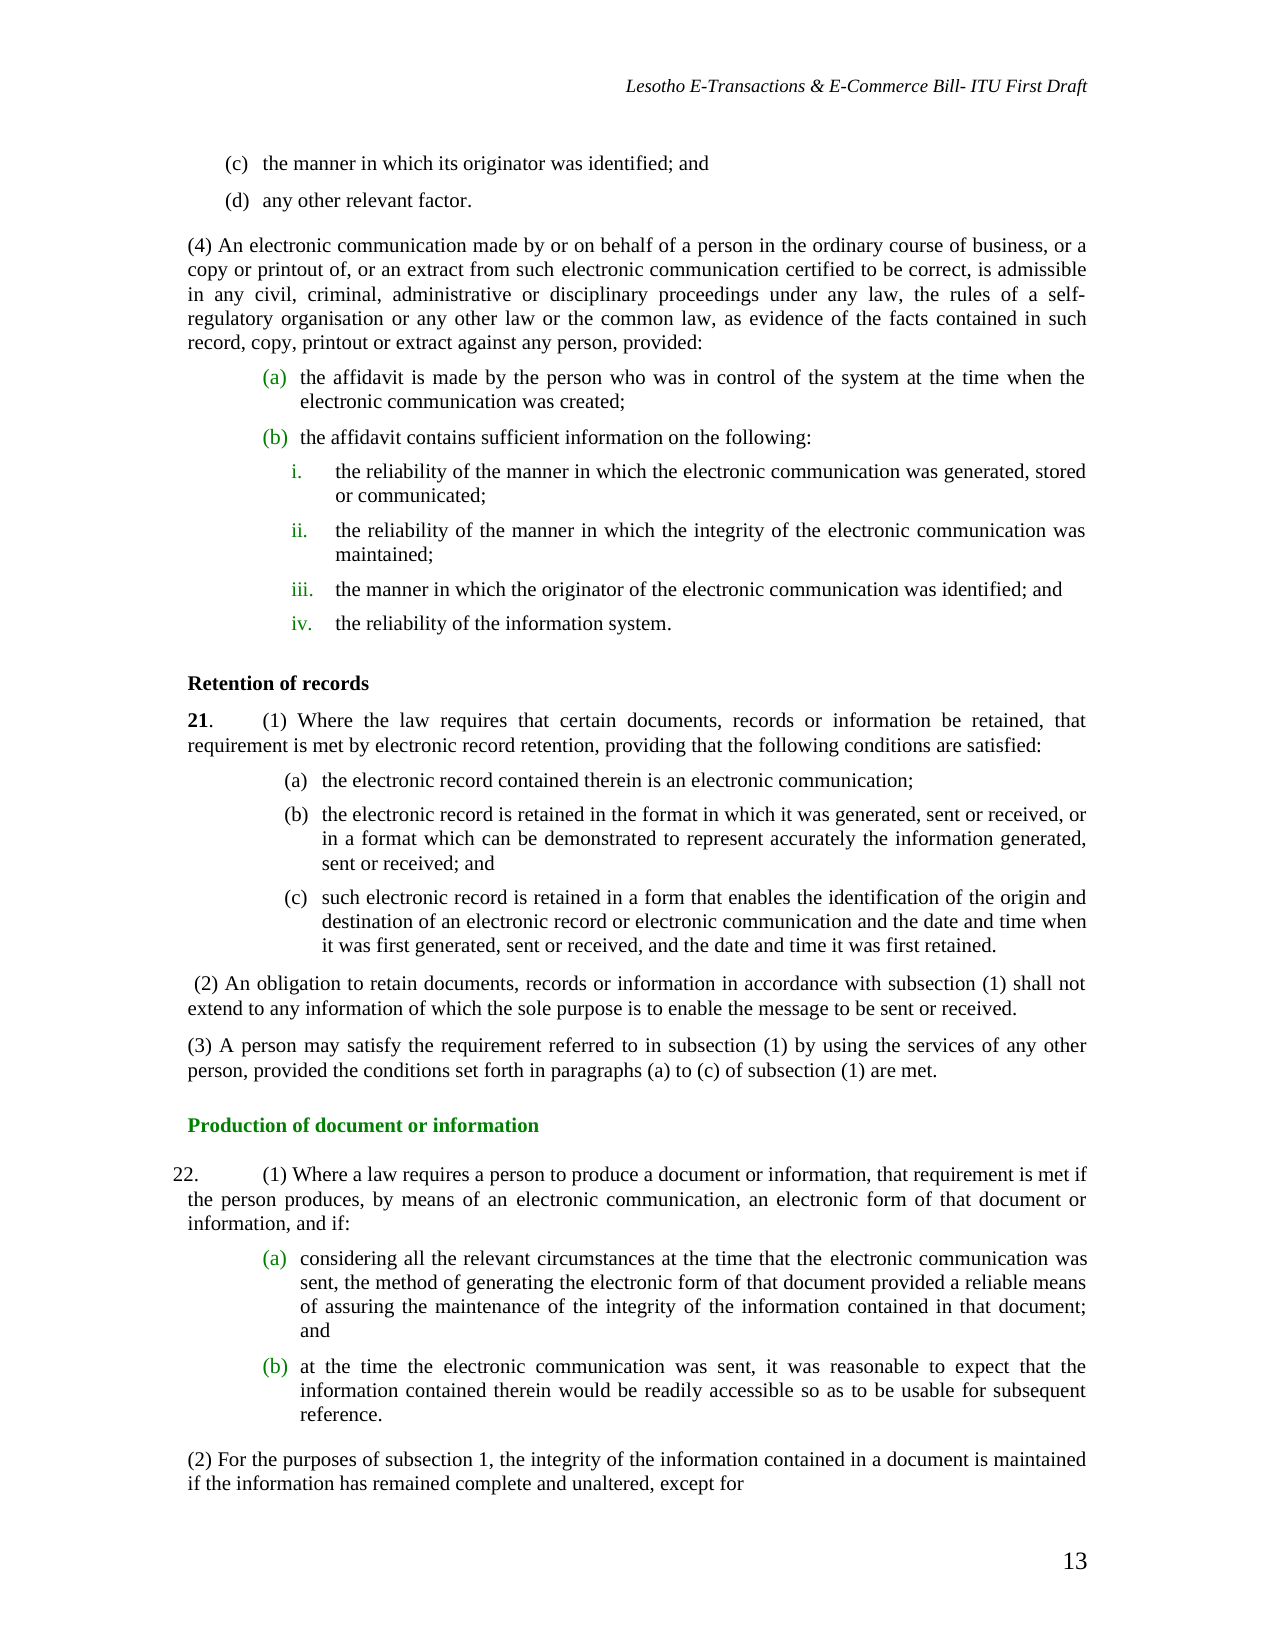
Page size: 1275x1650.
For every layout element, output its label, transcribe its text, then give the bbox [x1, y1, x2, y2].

text (3) A person may satisfy the requirement referred to in subsection (1) by using the services of any other person, provided the conditions set forth in paragraphs (a) to (c) of subsection (1) are met. [187, 1032, 1087, 1082]
list iii. the manner in which the originator of the electronic communication was identified; and [291, 576, 1087, 601]
list the manner in which its originator was identified; and [225, 150, 1087, 175]
title Production of document or information [187, 1113, 1087, 1137]
list the electronic record is retained in the format in which it was generated, sent or received, or in a format which can be demonstrated to represent accurately the information generated, sent or received; and [284, 802, 1087, 874]
list (1) Where a law requires a person to produce a document or information, that requirement is met if the person produces, by means of an electronic communication, an electronic form of that document or information, and if: [173, 1162, 1087, 1234]
list considering all the relevant circumstances at the time that the electronic communication was sent, the method of generating the electronic form of that document provided a reliable means of assuring the maintenance of the integrity of the information contained in that document; and [262, 1245, 1087, 1342]
list iv. the reliability of the information system. [291, 611, 1087, 635]
list at the time the electronic communication was sent, it was reasonable to expect that the information contained therein would be readily accessible so as to be usable for subsequent reference. [262, 1353, 1087, 1426]
subtitle Retention of records [187, 671, 1087, 695]
list any other relevant factor. [225, 187, 1087, 212]
list i. the reliability of the manner in which the electronic communication was generated, stored or communicated; [291, 459, 1087, 507]
list the affidavit is made by the person who was in control of the system at the time when the electronic communication was created; [262, 364, 1087, 413]
list the affidavit contains sufficient information on the following: [262, 424, 1087, 449]
text (2) For the purposes of subsection 1, the integrity of the information contained in a document is maintained if the information has remained complete and unaltered, except for [187, 1447, 1087, 1495]
list the electronic record contained therein is an electronic communication; [284, 768, 1087, 792]
text (4) An electronic communication made by or on behalf of a person in the ordinary course of business, or a copy or printout of, or an extract from such electronic communication certified to be correct, is admissible in any civil, criminal, administrative or disciplinary proceedings under any law, the rules of a self-regulatory organisation or any other law or the common law, as evidence of the facts contained in such record, copy, printout or extract against any person, provided: [187, 233, 1087, 354]
list ii. the reliability of the manner in which the integrity of the electronic communication was maintained; [291, 518, 1087, 566]
list such electronic record is retained in a form that enables the identification of the origin and destination of an electronic record or electronic communication and the date and time when it was first generated, sent or received, and the date and time it was first retained. [284, 885, 1087, 957]
text 21. (1) Where the law requires that certain documents, records or information be retained, that requirement is met by electronic record retention, providing that the following conditions are satisfied: [187, 707, 1087, 757]
text (2) An obligation to retain documents, records or information in accordance with subsection (1) shall not extend to any information of which the sole purpose is to enable the message to be sent or received. [187, 969, 1087, 1019]
